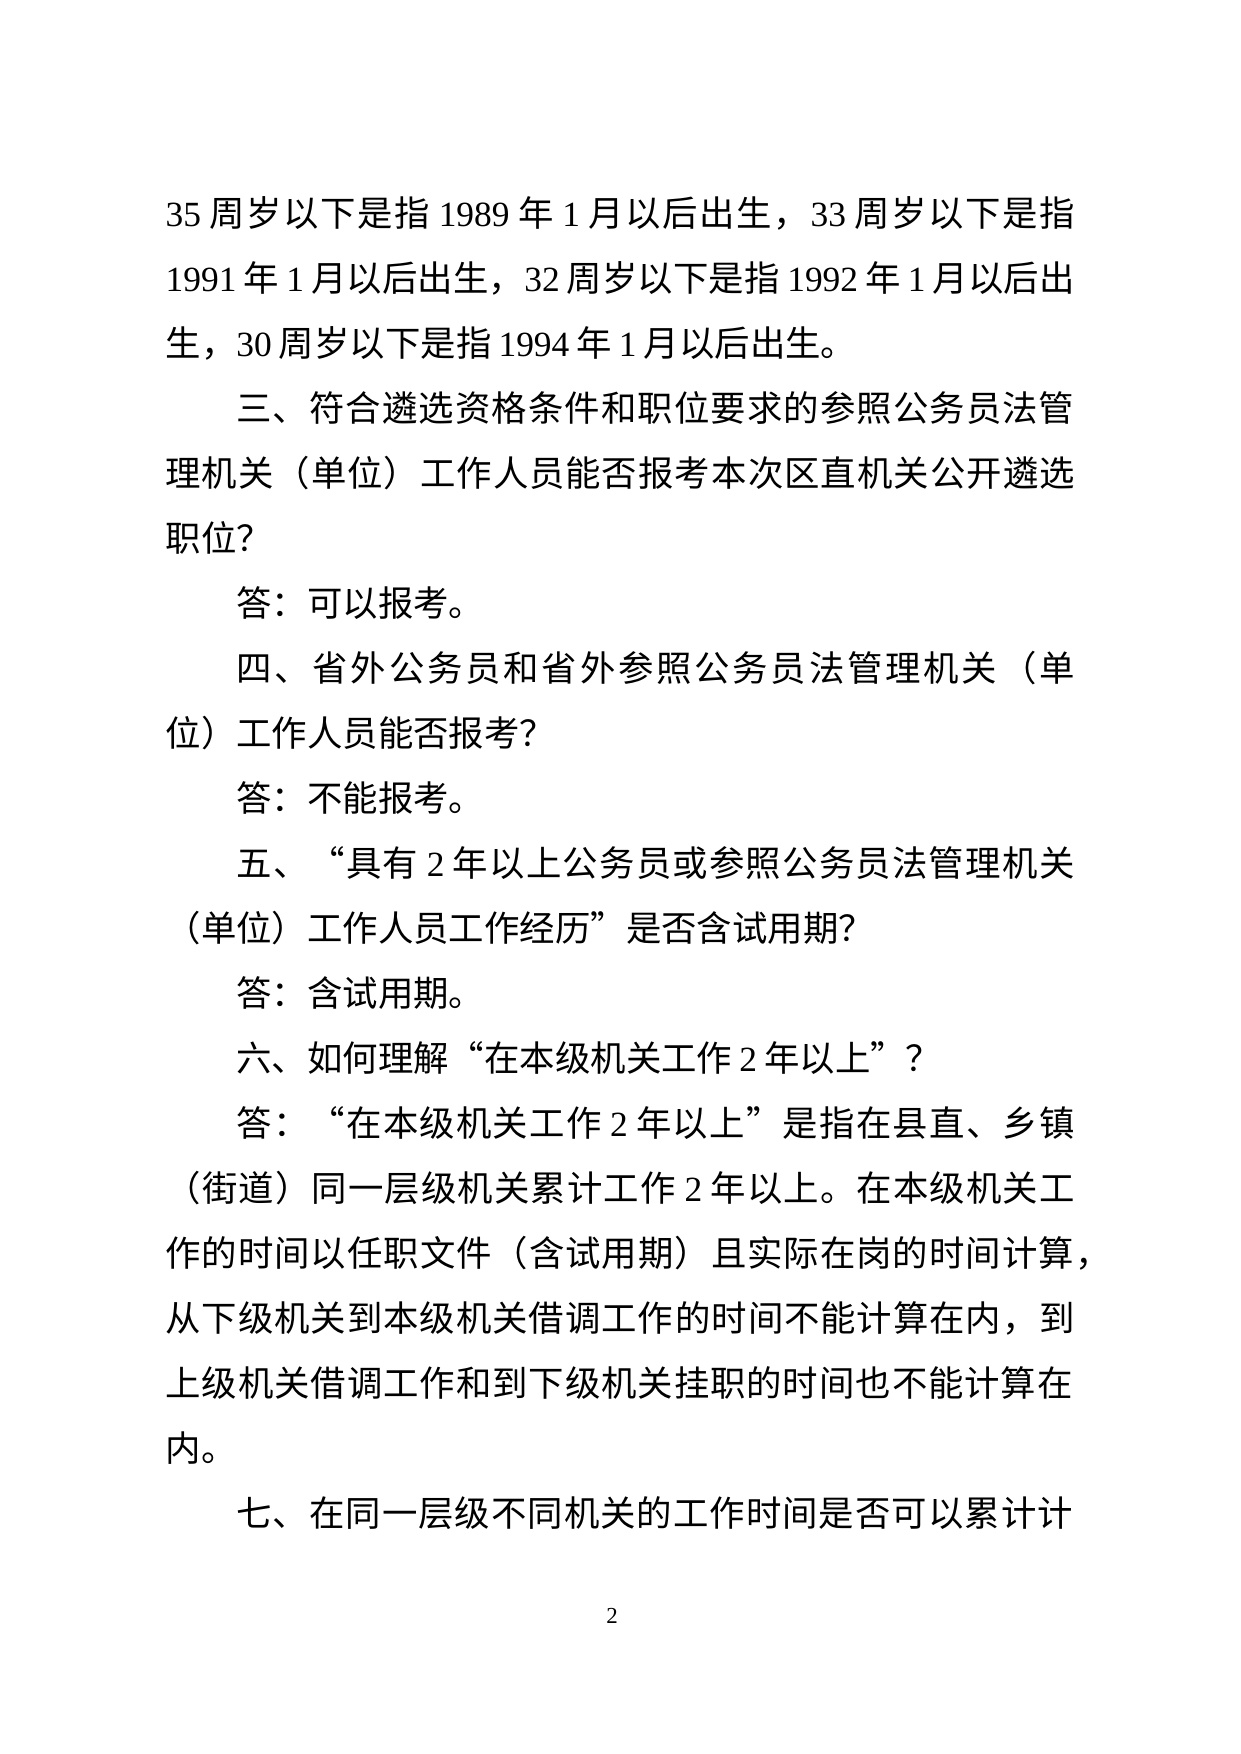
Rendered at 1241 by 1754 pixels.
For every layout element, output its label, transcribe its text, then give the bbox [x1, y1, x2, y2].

text 五、“具有2年以上公务员或参照公务员法管理机关（单位）工作人员工作经历”是否含试用期？ [165, 828, 1075, 958]
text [165, 1478, 1075, 1543]
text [165, 178, 1075, 373]
text 三、符合遴选资格条件和职位要求的参照公务员法管理机关（单位）工作人员能否报考本次区直机关公开遴选职位？ [165, 373, 1075, 568]
text 六、如何理解“在本级机关工作2年以上”？ [165, 1023, 1075, 1088]
text 答：可以报考。 [165, 568, 1075, 633]
text 答：含试用期。 [165, 958, 1075, 1023]
text 答：“在本级机关工作2年以上”是指在县直、乡镇（街道）同一层级机关累计工作2年以上。在本级机关工作的时间以任职文件（含试用期）且实际在岗的时间计算，从下级机关到本级机关借调工作的时间不能计算在内，到上级机关借调工作和到下级机关挂职的时间也不能计算在内。 [165, 1088, 1075, 1478]
text 四、省外公务员和省外参照公务员法管理机关（单位）工作人员能否报考？ [165, 633, 1075, 763]
text 答：不能报考。 [165, 763, 1075, 828]
